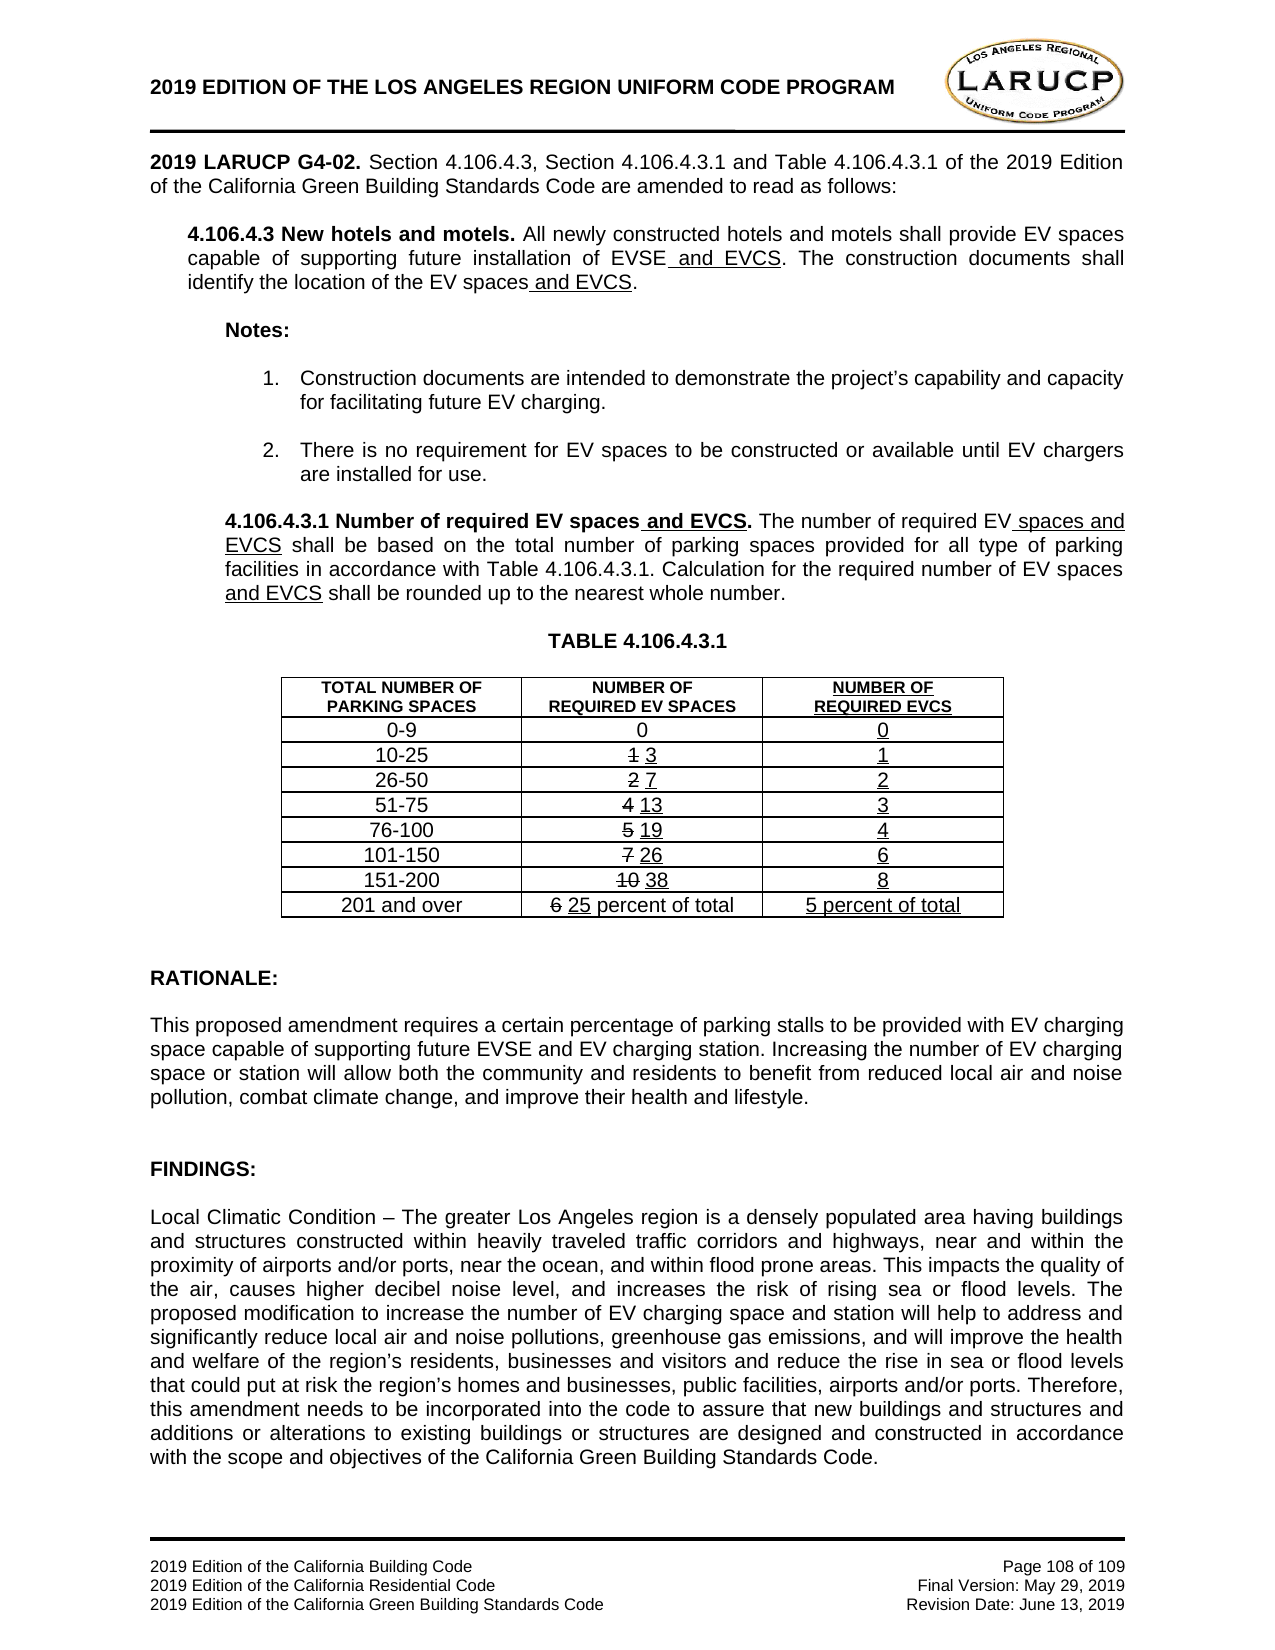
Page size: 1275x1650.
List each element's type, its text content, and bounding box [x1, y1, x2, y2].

table_header TOTAL NUMBER OF PARKING SPACES [282, 678, 521, 716]
table_cell 1 [763, 743, 1003, 766]
table_cell 2 [763, 768, 1003, 791]
list There is no requirement for EV spaces to be constructed or available until EV chargers are installed for use. [262, 437, 1125, 485]
table_cell 0-9 [282, 718, 521, 741]
table_cell 151-200 [282, 868, 521, 891]
table_cell 5 percent of total [763, 893, 1003, 916]
text RATIONALE: [150, 965, 1125, 989]
table_cell 4 13 [522, 793, 762, 816]
table_cell 1 3 [522, 743, 762, 766]
text Notes: [225, 318, 1125, 342]
table_cell 8 [763, 868, 1003, 891]
table_cell 76-100 [282, 818, 521, 841]
table_cell 10-25 [282, 743, 521, 766]
text FINDINGS: [150, 1157, 1125, 1181]
table_cell 26-50 [282, 768, 521, 791]
table_cell 10 38 [522, 868, 762, 891]
text Local Climatic Condition – The greater Los Angeles region is a densely populated area having buildings and structures constructed within heavily traveled traffic corridors and highways, near and within the proximity of airports and/or ports, near the ocean, and within flood prone areas. This impacts the quality of the air, causes higher decibel noise level, and increases the risk of rising sea or flood levels. The proposed modification to increase the number of EV charging space and station will help to address and significantly reduce local air and noise pollutions, greenhouse gas emissions, and will improve the health and welfare of the region’s residents, businesses and visitors and reduce the rise in sea or flood levels that could put at risk the region’s homes and businesses, public facilities, airports and/or ports. Therefore, this amendment needs to be incorporated into the code to assure that new buildings and structures and additions or alterations to existing buildings or structures are designed and constructed in accordance with the scope and objectives of the California Green Building Standards Code. [150, 1205, 1125, 1468]
list Construction documents are intended to demonstrate the project’s capability and capacity for facilitating future EV charging. [262, 366, 1125, 413]
table_cell 4 [763, 818, 1003, 841]
text This proposed amendment requires a certain percentage of parking stalls to be provided with EV charging space capable of supporting future EVSE and EV charging station. Increasing the number of EV charging space or station will allow both the community and residents to benefit from reduced local air and noise pollution, combat climate change, and improve their health and lifestyle. [150, 1013, 1125, 1109]
text 4.106.4.3 New hotels and motels. All newly constructed hotels and motels shall provide EV spaces capable of supporting future installation of EVSE and EVCS. The construction documents shall identify the location of the EV spaces and EVCS. [187, 222, 1125, 294]
text TABLE 4.106.4.3.1 [150, 629, 1125, 653]
table_header NUMBER OF REQUIRED EV SPACES [522, 678, 762, 716]
table_cell 3 [763, 793, 1003, 816]
table_cell 7 26 [522, 843, 762, 866]
table_cell 51-75 [282, 793, 521, 816]
table_cell 2 7 [522, 768, 762, 791]
table_cell 0 [522, 718, 762, 741]
text 4.106.4.3.1 Number of required EV spaces and EVCS. The number of required EV spaces and EVCS shall be based on the total number of parking spaces provided for all type of parking facilities in accordance with Table 4.106.4.3.1. Calculation for the required number of EV spaces and EVCS shall be rounded up to the nearest whole number. [225, 509, 1125, 605]
table_header NUMBER OF REQUIRED EVCS [763, 678, 1003, 716]
picture [943, 37, 1125, 125]
table_cell 6 [763, 843, 1003, 866]
table_cell 101-150 [282, 843, 521, 866]
table_cell 6 25 percent of total [522, 893, 762, 916]
text 2019 LARUCP G4-02. Section 4.106.4.3, Section 4.106.4.3.1 and Table 4.106.4.3.1 of the 2019 Edition of the California Green Building Standards Code are amended to read as follows: [150, 150, 1125, 198]
table_cell 5 19 [522, 818, 762, 841]
table_cell 0 [763, 718, 1003, 741]
table_cell 201 and over [282, 893, 521, 916]
